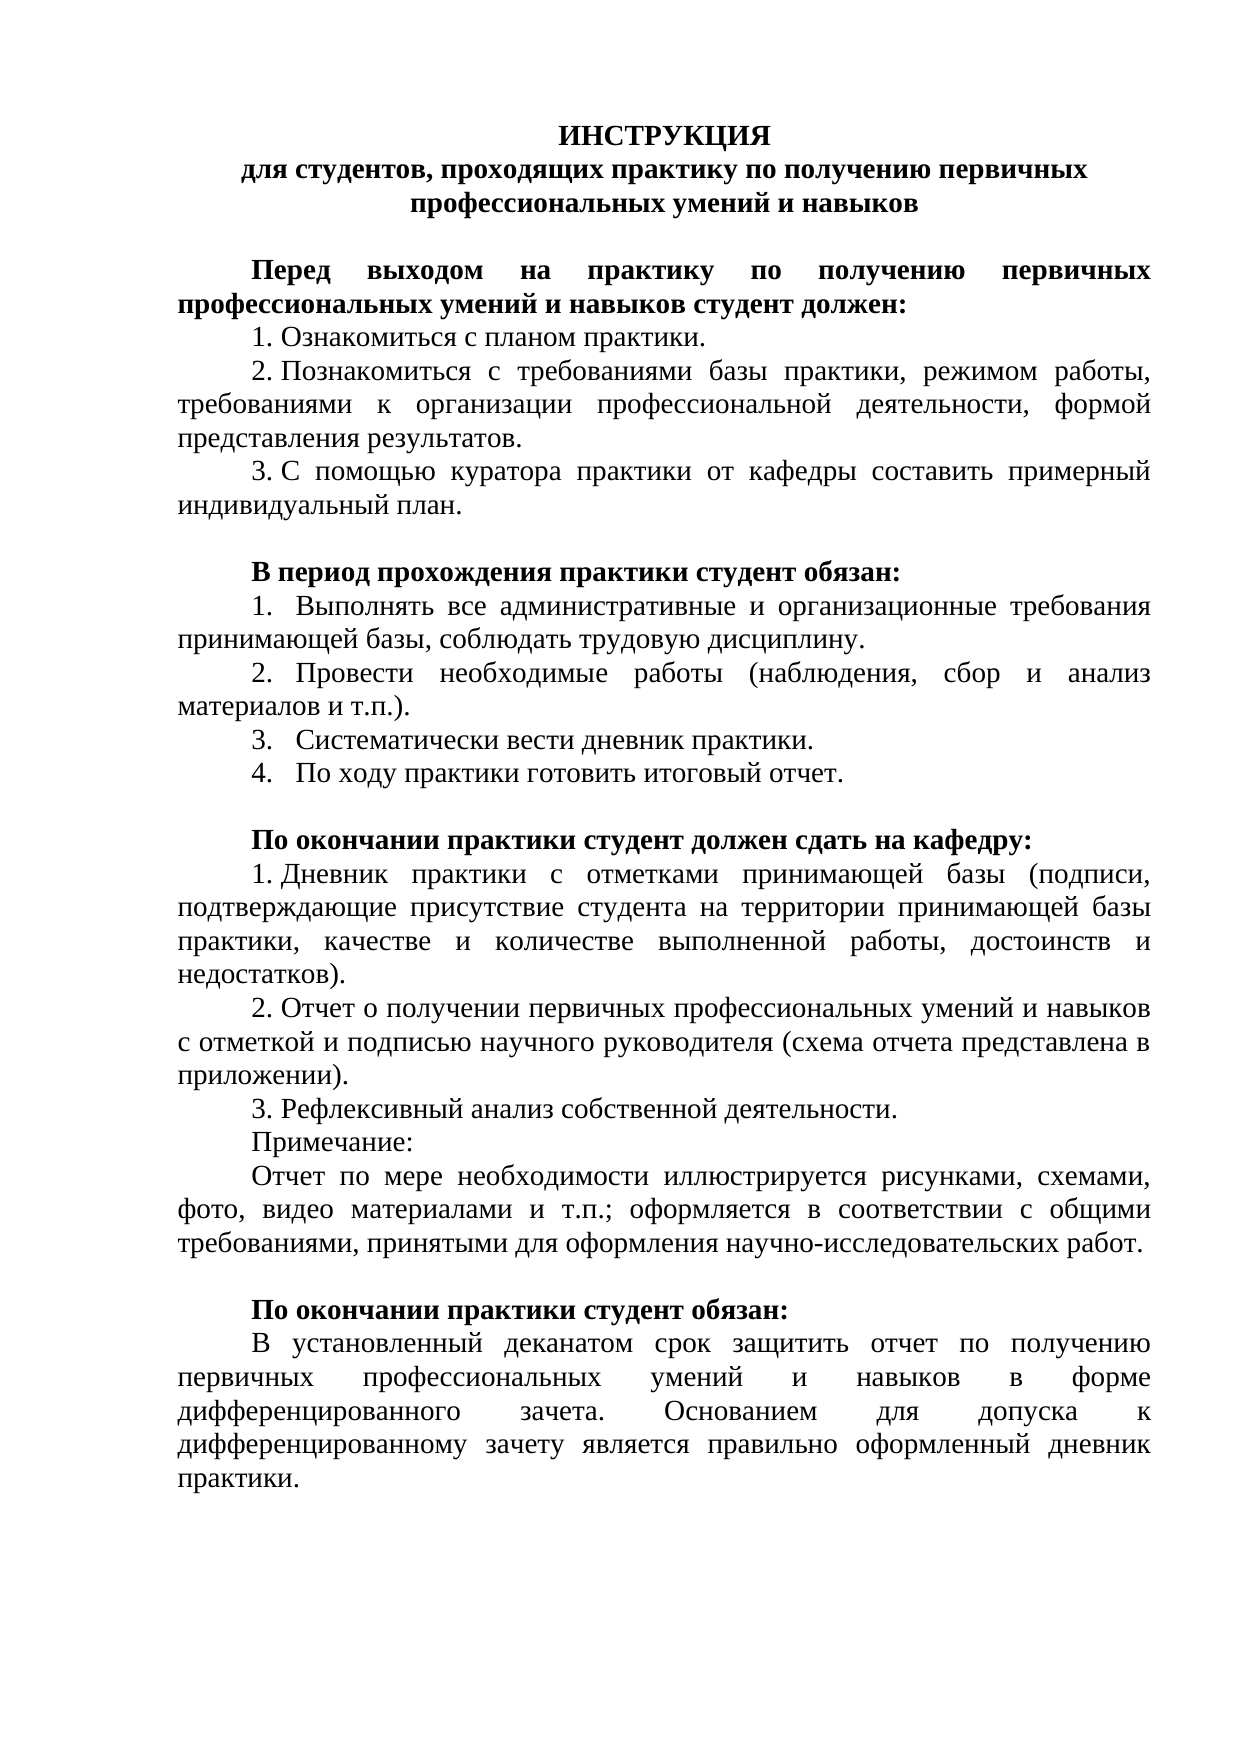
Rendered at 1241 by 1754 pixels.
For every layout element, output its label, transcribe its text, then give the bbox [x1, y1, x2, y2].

text Отчет по мере необходимости иллюстрируется рисунками, схемами, фото, видео материалами и т.п.; оформляется в соответствии с общими требованиями, принятыми для оформления научно-исследовательских работ. [177, 1158, 1152, 1258]
list Провести необходимые работы (наблюдения, сбор и анализ материалов и т.п.). [177, 655, 1152, 722]
list Дневник практики с отметками принимающей базы (подписи, подтверждающие присутствие студента на территории принимающей базы практики, качестве и количестве выполненной работы, достоинств и недостатков). [177, 856, 1152, 990]
list Ознакомиться с планом практики. [177, 319, 1152, 353]
list Рефлексивный анализ собственной деятельности. [177, 1091, 1152, 1124]
list Познакомиться с требованиями базы практики, режимом работы, требованиями к организации профессиональной деятельности, формой представления результатов. [177, 353, 1152, 453]
list Систематически вести дневник практики. [177, 722, 1152, 755]
text Перед выходом на практику по получению первичных профессиональных умений и навыков студент должен: [177, 252, 1152, 319]
text Примечание: [177, 1124, 1152, 1158]
text По окончании практики студент обязан: [177, 1292, 1152, 1326]
list Отчет о получении первичных профессиональных умений и навыков с отметкой и подписью научного руководителя (схема отчета представлена в приложении). [177, 990, 1152, 1091]
text По окончании практики студент должен сдать на кафедру: [177, 822, 1152, 856]
text В установленный деканатом срок защитить отчет по получению первичных профессиональных умений и навыков в форме дифференцированного зачета. Основанием для допуска к дифференцированному зачету является правильно оформленный дневник практики. [177, 1326, 1152, 1493]
list По ходу практики готовить итоговый отчет. [177, 755, 1152, 789]
list С помощью куратора практики от кафедры составить примерный индивидуальный план. [177, 453, 1152, 521]
text для студентов, проходящих практику по получению первичных профессиональных умений и навыков [177, 152, 1152, 219]
text В период прохождения практики студент обязан: [177, 554, 1152, 588]
text ИНСТРУКЦИЯ [177, 118, 1152, 152]
list Выполнять все административные и организационные требования принимающей базы, соблюдать трудовую дисциплину. [177, 588, 1152, 655]
